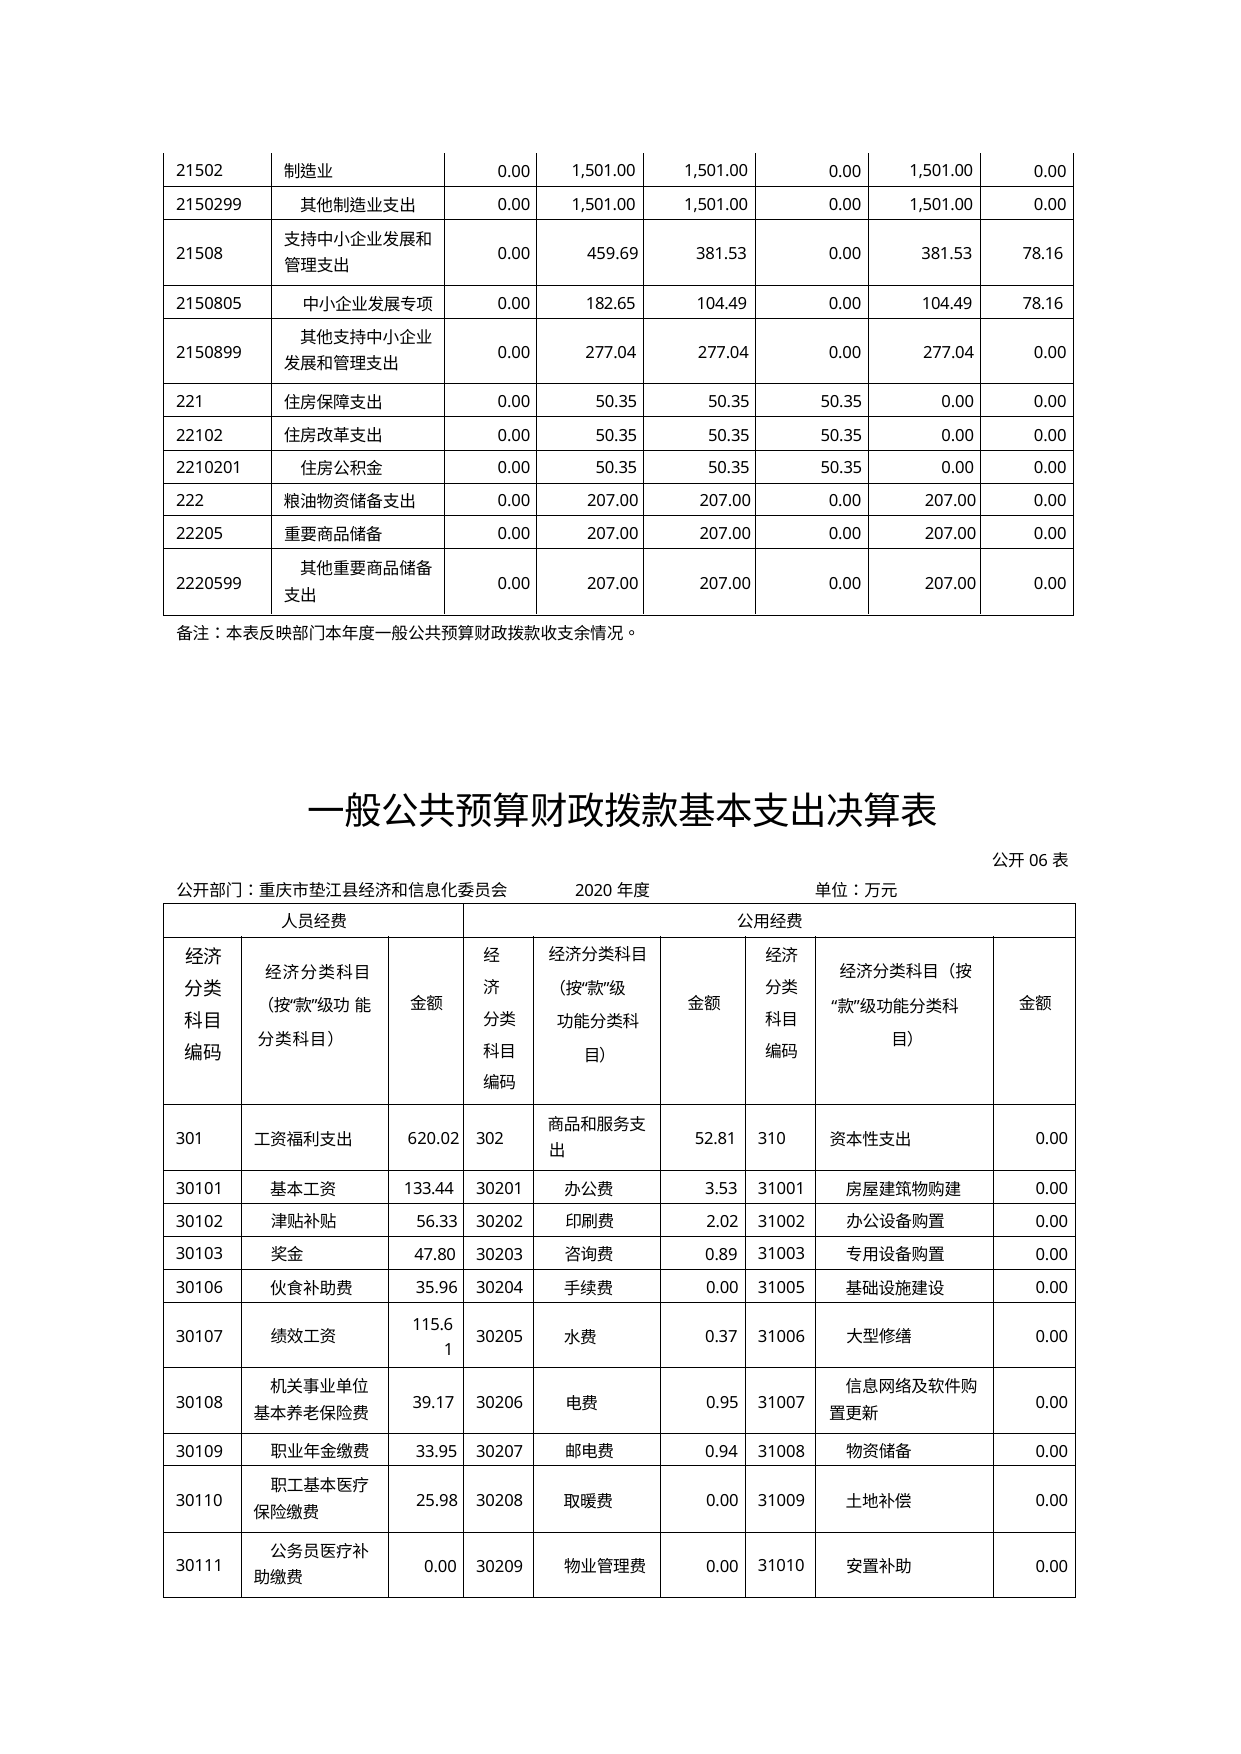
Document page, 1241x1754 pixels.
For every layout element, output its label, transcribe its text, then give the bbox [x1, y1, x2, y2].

table_cell 207.00 [869, 549, 980, 614]
table_cell 0.00 [445, 549, 536, 614]
table_cell 住房改革支出 [272, 417, 444, 449]
table_cell 39.17 [389, 1368, 463, 1433]
table_cell 381.53 [869, 220, 980, 285]
table_cell 207.00 [644, 484, 755, 515]
table_cell 310 [746, 1105, 815, 1170]
table_cell 33.95 [389, 1434, 463, 1465]
table_cell 其他重要商品储备 支出 [272, 549, 444, 614]
table_header 公用经费 [464, 904, 1075, 936]
table_cell 绩效工资 [242, 1303, 388, 1367]
table_cell 咨询费 [534, 1237, 660, 1268]
table_cell 35.96 [389, 1270, 463, 1302]
table_cell 0.00 [994, 1533, 1075, 1597]
table_cell 56.33 [389, 1204, 463, 1236]
table_cell 职工基本医疗 保险缴费 [242, 1466, 388, 1532]
table_cell 办公费 [534, 1171, 660, 1203]
table_cell 2220599 [164, 549, 271, 614]
table_cell 207.00 [869, 516, 980, 548]
table_cell 职业年金缴费 [242, 1434, 388, 1465]
table_cell 伙食补助费 [242, 1270, 388, 1302]
table_cell 0.00 [994, 1204, 1075, 1236]
table_cell 0.00 [661, 1533, 745, 1597]
table_cell 其他制造业支出 [272, 187, 444, 219]
table_cell 277.04 [644, 319, 755, 383]
table_cell 52.81 [661, 1105, 745, 1170]
table_cell 0.00 [981, 319, 1073, 383]
table_cell 0.00 [445, 516, 536, 548]
table_cell 0.95 [661, 1368, 745, 1433]
table_cell 22102 [164, 417, 271, 449]
table_cell 金额 [661, 938, 745, 1104]
table_cell 0.00 [994, 1105, 1075, 1170]
table_cell 30106 [164, 1270, 241, 1302]
table_cell 50.35 [756, 384, 868, 416]
table_cell 经济分类科目 （按“款”级功 能分类科目） [242, 938, 388, 1104]
table_cell 21508 [164, 220, 271, 285]
table_cell 奖金 [242, 1237, 388, 1268]
table_cell 31001 [746, 1171, 815, 1203]
table_cell 3.53 [661, 1171, 745, 1203]
table_cell 物资储备 [816, 1434, 993, 1465]
table_cell 0.00 [994, 1466, 1075, 1532]
table_cell 0.00 [994, 1303, 1075, 1367]
table_cell 0.00 [445, 451, 536, 482]
table_cell 50.35 [756, 417, 868, 449]
table_cell 47.80 [389, 1237, 463, 1268]
table_cell 公务员医疗补 助缴费 [242, 1533, 388, 1597]
table_cell 资本性支出 [816, 1105, 993, 1170]
table_header 制造业 [272, 153, 444, 186]
table_cell 0.00 [981, 187, 1073, 219]
table_cell 中小企业发展专项 [272, 286, 444, 318]
table_cell 金额 [389, 938, 463, 1104]
table_header 0.00 [445, 153, 536, 186]
table_cell 0.00 [756, 286, 868, 318]
table_cell 机关事业单位 基本养老保险费 [242, 1368, 388, 1433]
table_header 21502 [164, 153, 271, 186]
table_cell 50.35 [644, 451, 755, 482]
table_cell 277.04 [537, 319, 643, 383]
table_cell 大型修缮 [816, 1303, 993, 1367]
table_cell 基础设施建设 [816, 1270, 993, 1302]
table_cell 277.04 [869, 319, 980, 383]
table_cell 0.00 [869, 384, 980, 416]
table_cell 207.00 [644, 516, 755, 548]
table_cell 0.00 [981, 516, 1073, 548]
table_cell 381.53 [644, 220, 755, 285]
table_cell 0.00 [756, 187, 868, 219]
table_cell 30205 [464, 1303, 533, 1367]
table_cell 50.35 [537, 451, 643, 482]
table_cell 50.35 [537, 417, 643, 449]
table_cell 459.69 [537, 220, 643, 285]
table_cell 安置补助 [816, 1533, 993, 1597]
table_cell 2.02 [661, 1204, 745, 1236]
table_cell 办公设备购置 [816, 1204, 993, 1236]
text 公开部门：重庆市垫江县经济和信息化委员会 2020 年度 单位：万元 [176, 879, 1076, 901]
table_cell 30209 [464, 1533, 533, 1597]
table_cell 50.35 [644, 417, 755, 449]
table_cell 0.00 [445, 319, 536, 383]
table_cell 78.16 [981, 220, 1073, 285]
table_cell 30103 [164, 1237, 241, 1268]
table_cell 1,501.00 [869, 187, 980, 219]
table_cell 土地补偿 [816, 1466, 993, 1532]
table_cell 0.00 [981, 549, 1073, 614]
table_cell 0.00 [445, 384, 536, 416]
table_cell 经济 分类 科目 编码 [164, 938, 241, 1104]
table_cell 30204 [464, 1270, 533, 1302]
table_cell 0.00 [445, 187, 536, 219]
table_cell 信息网络及软件购 置更新 [816, 1368, 993, 1433]
table_cell 50.35 [756, 451, 868, 482]
table_cell 0.00 [445, 484, 536, 515]
table_cell 31006 [746, 1303, 815, 1367]
table_header 0.00 [981, 153, 1073, 186]
table_cell 粮油物资储备支出 [272, 484, 444, 515]
table_cell 0.00 [445, 220, 536, 285]
table_cell 支持中小企业发展和 管理支出 [272, 220, 444, 285]
table_cell 津贴补贴 [242, 1204, 388, 1236]
table_cell 207.00 [537, 516, 643, 548]
text 一般公共预算财政拨款基本支出决算表 [307, 789, 1076, 833]
table_cell 0.00 [981, 384, 1073, 416]
table_cell 0.00 [756, 484, 868, 515]
table_cell 50.35 [644, 384, 755, 416]
table_cell 30111 [164, 1533, 241, 1597]
table_cell 50.35 [537, 384, 643, 416]
table_cell 221 [164, 384, 271, 416]
table_cell 0.00 [445, 417, 536, 449]
table_cell 金额 [994, 938, 1075, 1104]
table_cell 31008 [746, 1434, 815, 1465]
table_cell 30102 [164, 1204, 241, 1236]
table_cell 2210201 [164, 451, 271, 482]
table_cell 104.49 [869, 286, 980, 318]
table_cell 2150805 [164, 286, 271, 318]
table_cell 30110 [164, 1466, 241, 1532]
table_cell 经济分类科目 （按“款”级 功能分类科 目） [534, 938, 660, 1104]
table_cell 住房公积金 [272, 451, 444, 482]
table_cell 30207 [464, 1434, 533, 1465]
table_cell 其他支持中小企业 发展和管理支出 [272, 319, 444, 383]
table_cell 邮电费 [534, 1434, 660, 1465]
table_cell 30101 [164, 1171, 241, 1203]
table_cell 30107 [164, 1303, 241, 1367]
table_cell 222 [164, 484, 271, 515]
table_header 0.00 [756, 153, 868, 186]
table_cell 1,501.00 [537, 187, 643, 219]
table_cell 0.00 [389, 1533, 463, 1597]
table_cell 0.00 [994, 1270, 1075, 1302]
table_cell 0.00 [994, 1368, 1075, 1433]
table_cell 207.00 [537, 549, 643, 614]
table_cell 25.98 [389, 1466, 463, 1532]
table_cell 31002 [746, 1204, 815, 1236]
table_cell 工资福利支出 [242, 1105, 388, 1170]
table_cell 182.65 [537, 286, 643, 318]
table_cell 207.00 [537, 484, 643, 515]
table_cell 30208 [464, 1466, 533, 1532]
table_cell 302 [464, 1105, 533, 1170]
table_cell 印刷费 [534, 1204, 660, 1236]
table_cell 207.00 [869, 484, 980, 515]
table_cell 0.00 [981, 451, 1073, 482]
table_cell 水费 [534, 1303, 660, 1367]
table_cell 78.16 [981, 286, 1073, 318]
table_cell 手续费 [534, 1270, 660, 1302]
table_cell 2150899 [164, 319, 271, 383]
table_cell 0.37 [661, 1303, 745, 1367]
table_cell 0.00 [445, 286, 536, 318]
table_cell 基本工资 [242, 1171, 388, 1203]
table_cell 31010 [746, 1533, 815, 1597]
table_cell 30201 [464, 1171, 533, 1203]
table_cell 经济 分类 科目 编码 [464, 938, 533, 1104]
table_cell 22205 [164, 516, 271, 548]
table_cell 0.00 [981, 417, 1073, 449]
table_cell 31003 [746, 1237, 815, 1268]
table_cell 电费 [534, 1368, 660, 1433]
text 公开 06 表 [992, 849, 1076, 871]
table_cell 2150299 [164, 187, 271, 219]
table_cell 0.00 [869, 451, 980, 482]
table_cell 0.00 [661, 1270, 745, 1302]
table_cell 0.00 [756, 319, 868, 383]
table_cell 133.44 [389, 1171, 463, 1203]
table_cell 0.89 [661, 1237, 745, 1268]
table_cell 0.00 [661, 1466, 745, 1532]
table_cell 取暖费 [534, 1466, 660, 1532]
table_cell 207.00 [644, 549, 755, 614]
table_cell 115.6 1 [389, 1303, 463, 1367]
text 备注：本表反映部门本年度一般公共预算财政拨款收支余情况。 [176, 622, 1076, 644]
table_cell 301 [164, 1105, 241, 1170]
table_cell 0.00 [994, 1171, 1075, 1203]
table_cell 经济分类科目（按 “款”级功能分类科 目） [816, 938, 993, 1104]
table_cell 0.00 [994, 1434, 1075, 1465]
table_cell 620.02 [389, 1105, 463, 1170]
table_cell 0.00 [756, 220, 868, 285]
table_header 人员经费 [164, 904, 463, 936]
table_cell 0.00 [756, 549, 868, 614]
table_cell 0.00 [994, 1237, 1075, 1268]
table_cell 104.49 [644, 286, 755, 318]
table_cell 物业管理费 [534, 1533, 660, 1597]
table_cell 30203 [464, 1237, 533, 1268]
table_cell 31005 [746, 1270, 815, 1302]
table_cell 30109 [164, 1434, 241, 1465]
table_header 1,501.00 [644, 153, 755, 186]
table_cell 商品和服务支 出 [534, 1105, 660, 1170]
table_cell 重要商品储备 [272, 516, 444, 548]
table_cell 住房保障支出 [272, 384, 444, 416]
table_cell 经济 分类 科目 编码 [746, 938, 815, 1104]
table_header 1,501.00 [537, 153, 643, 186]
table_cell 30108 [164, 1368, 241, 1433]
table_cell 31007 [746, 1368, 815, 1433]
table_header 1,501.00 [869, 153, 980, 186]
table_cell 专用设备购置 [816, 1237, 993, 1268]
table_cell 0.94 [661, 1434, 745, 1465]
table_cell 30206 [464, 1368, 533, 1433]
table_cell 1,501.00 [644, 187, 755, 219]
table_cell 30202 [464, 1204, 533, 1236]
table_cell 0.00 [869, 417, 980, 449]
table_cell 0.00 [981, 484, 1073, 515]
table_cell 房屋建筑物购建 [816, 1171, 993, 1203]
table_cell 31009 [746, 1466, 815, 1532]
table_cell 0.00 [756, 516, 868, 548]
